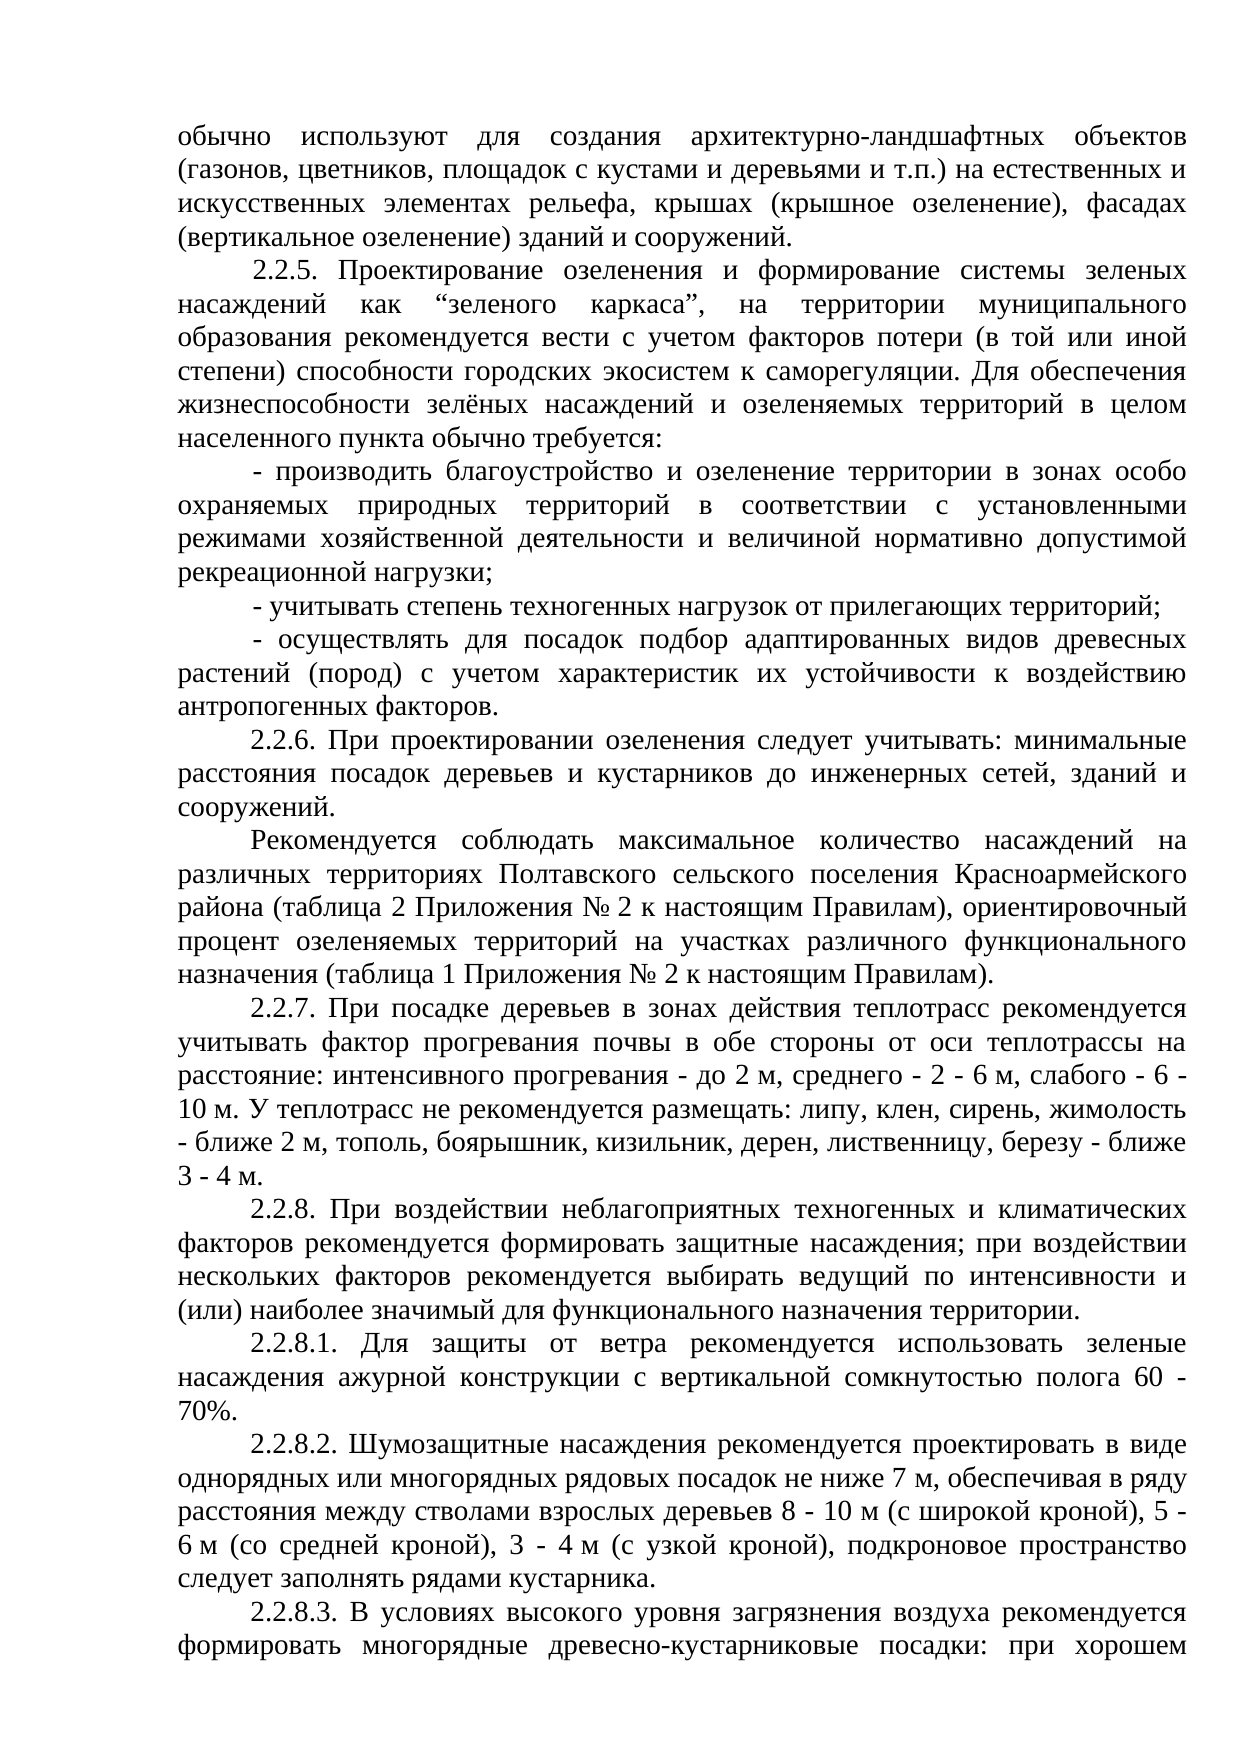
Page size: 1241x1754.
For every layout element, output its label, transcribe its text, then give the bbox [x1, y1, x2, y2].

text - учитывать степень техногенных нагрузок от прилегающих территорий; [177, 588, 1187, 621]
text 2.2.5. Проектирование озеленения и формирование системы зеленых насаждений как “зеленого каркаса”, на территории муниципального образования рекомендуется вести с учетом факторов потери (в той или иной степени) способности городских экосистем к саморегуляции. Для обеспечения жизнеспособности зелёных насаждений и озеленяемых территорий в целом населенного пункта обычно требуется: [177, 252, 1187, 453]
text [177, 1594, 1187, 1661]
text 2.2.6. При проектировании озеленения следует учитывать: минимальные расстояния посадок деревьев и кустарников до инженерных сетей, зданий и сооружений. [177, 722, 1187, 822]
text 2.2.7. При посадке деревьев в зонах действия теплотрасс рекомендуется учитывать фактор прогревания почвы в обе стороны от оси теплотрассы на расстояние: интенсивного прогревания - до 2 м, среднего - 2 - 6 м, слабого - 6 - 10 м. У теплотрасс не рекомендуется размещать: липу, клен, сирень, жимолость - ближе 2 м, тополь, боярышник, кизильник, дерен, лиственницу, березу - ближе 3 - 4 м. [177, 990, 1187, 1191]
text Рекомендуется соблюдать максимальное количество насаждений на различных территориях Полтавского сельского поселения Красноармейского района (таблица 2 Приложения № 2 к настоящим Правилам), ориентировочный процент озеленяемых территорий на участках различного функционального назначения (таблица 1 Приложения № 2 к настоящим Правилам). [177, 822, 1187, 990]
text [177, 118, 1187, 252]
text 2.2.8.1. Для защиты от ветра рекомендуется использовать зеленые насаждения ажурной конструкции с вертикальной сомкнутостью полога 60 - 70%. [177, 1326, 1187, 1426]
text - производить благоустройство и озеленение территории в зонах особо охраняемых природных территорий в соответствии с установленными режимами хозяйственной деятельности и величиной нормативно допустимой рекреационной нагрузки; [177, 453, 1187, 588]
text 2.2.8.2. Шумозащитные насаждения рекомендуется проектировать в виде однорядных или многорядных рядовых посадок не ниже 7 м, обеспечивая в ряду расстояния между стволами взрослых деревьев 8 - 10 м (с широкой кроной), 5 - 6 м (со средней кроной), 3 - 4 м (с узкой кроной), подкроновое пространство следует заполнять рядами кустарника. [177, 1426, 1187, 1594]
text - осуществлять для посадок подбор адаптированных видов древесных растений (пород) с учетом характеристик их устойчивости к воздействию антропогенных факторов. [177, 621, 1187, 722]
text 2.2.8. При воздействии неблагоприятных техногенных и климатических факторов рекомендуется формировать защитные насаждения; при воздействии нескольких факторов рекомендуется выбирать ведущий по интенсивности и (или) наиболее значимый для функционального назначения территории. [177, 1191, 1187, 1326]
